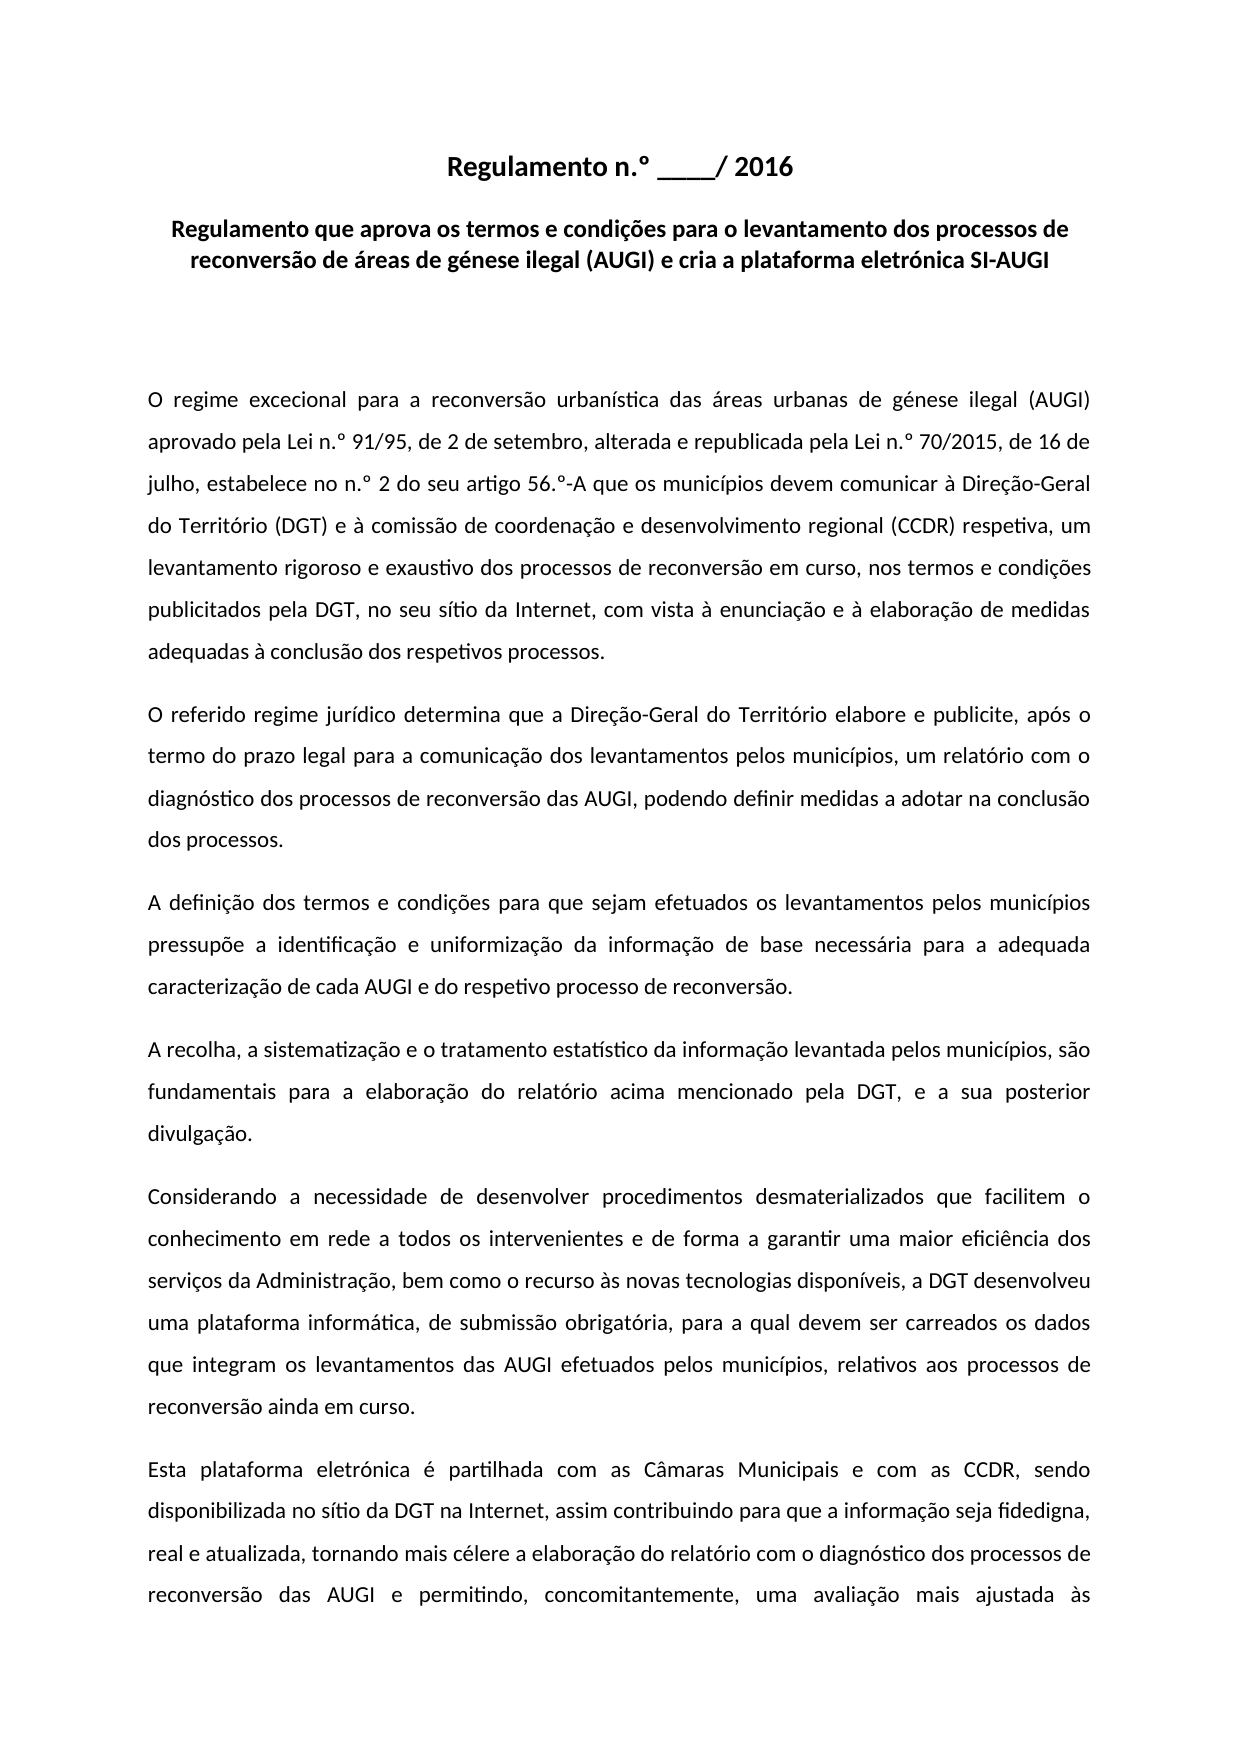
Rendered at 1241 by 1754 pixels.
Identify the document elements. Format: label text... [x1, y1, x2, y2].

text O referido regime jurídico determina que a Direção-Geral do Território elabore e publicite, após o termo do prazo legal para a comunicação dos levantamentos pelos municípios, um relatório com o diagnóstico dos processos de reconversão das AUGI, podendo definir medidas a adotar na conclusão dos processos. [148, 700, 1092, 854]
text Regulamento n.º ____/ 2016 [148, 148, 1092, 183]
text A definição dos termos e condições para que sejam efetuados os levantamentos pelos municípios pressupõe a identificação e uniformização da informação de base necessária para a adequada caracterização de cada AUGI e do respetivo processo de reconversão. [148, 888, 1092, 1000]
text Regulamento que aprova os termos e condições para o levantamento dos processos de reconversão de áreas de génese ilegal (AUGI) e cria a plataforma eletrónica SI-AUGI [148, 214, 1092, 275]
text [148, 1455, 1092, 1609]
text A recolha, a sistematização e o tratamento estatístico da informação levantada pelos municípios, são fundamentais para a elaboração do relatório acima mencionado pela DGT, e a sua posterior divulgação. [148, 1035, 1092, 1147]
list O regime excecional para a reconversão urbanística das áreas urbanas de génese ilegal (AUGI) aprovado pela Lei n.º 91/95, de 2 de setembro, alterada e republicada pela Lei n.º 70/2015, de 16 de julho, estabelece no n.º 2 do seu artigo 56.º-A que os municípios devem comunicar à Direção-Geral do Território (DGT) e à comissão de coordenação e desenvolvimento regional (CCDR) respetiva, um levantamento rigoroso e exaustivo dos processos de reconversão em curso, nos termos e condições publicitados pela DGT, no seu sítio da Internet, com vista à enunciação e à elaboração de medidas adequadas à conclusão dos respetivos processos. [148, 385, 1092, 665]
text Considerando a necessidade de desenvolver procedimentos desmaterializados que facilitem o conhecimento em rede a todos os intervenientes e de forma a garantir uma maior eficiência dos serviços da Administração, bem como o recurso às novas tecnologias disponíveis, a DGT desenvolveu uma plataforma informática, de submissão obrigatória, para a qual devem ser carreados os dados que integram os levantamentos das AUGI efetuados pelos municípios, relativos aos processos de reconversão ainda em curso. [148, 1182, 1092, 1420]
